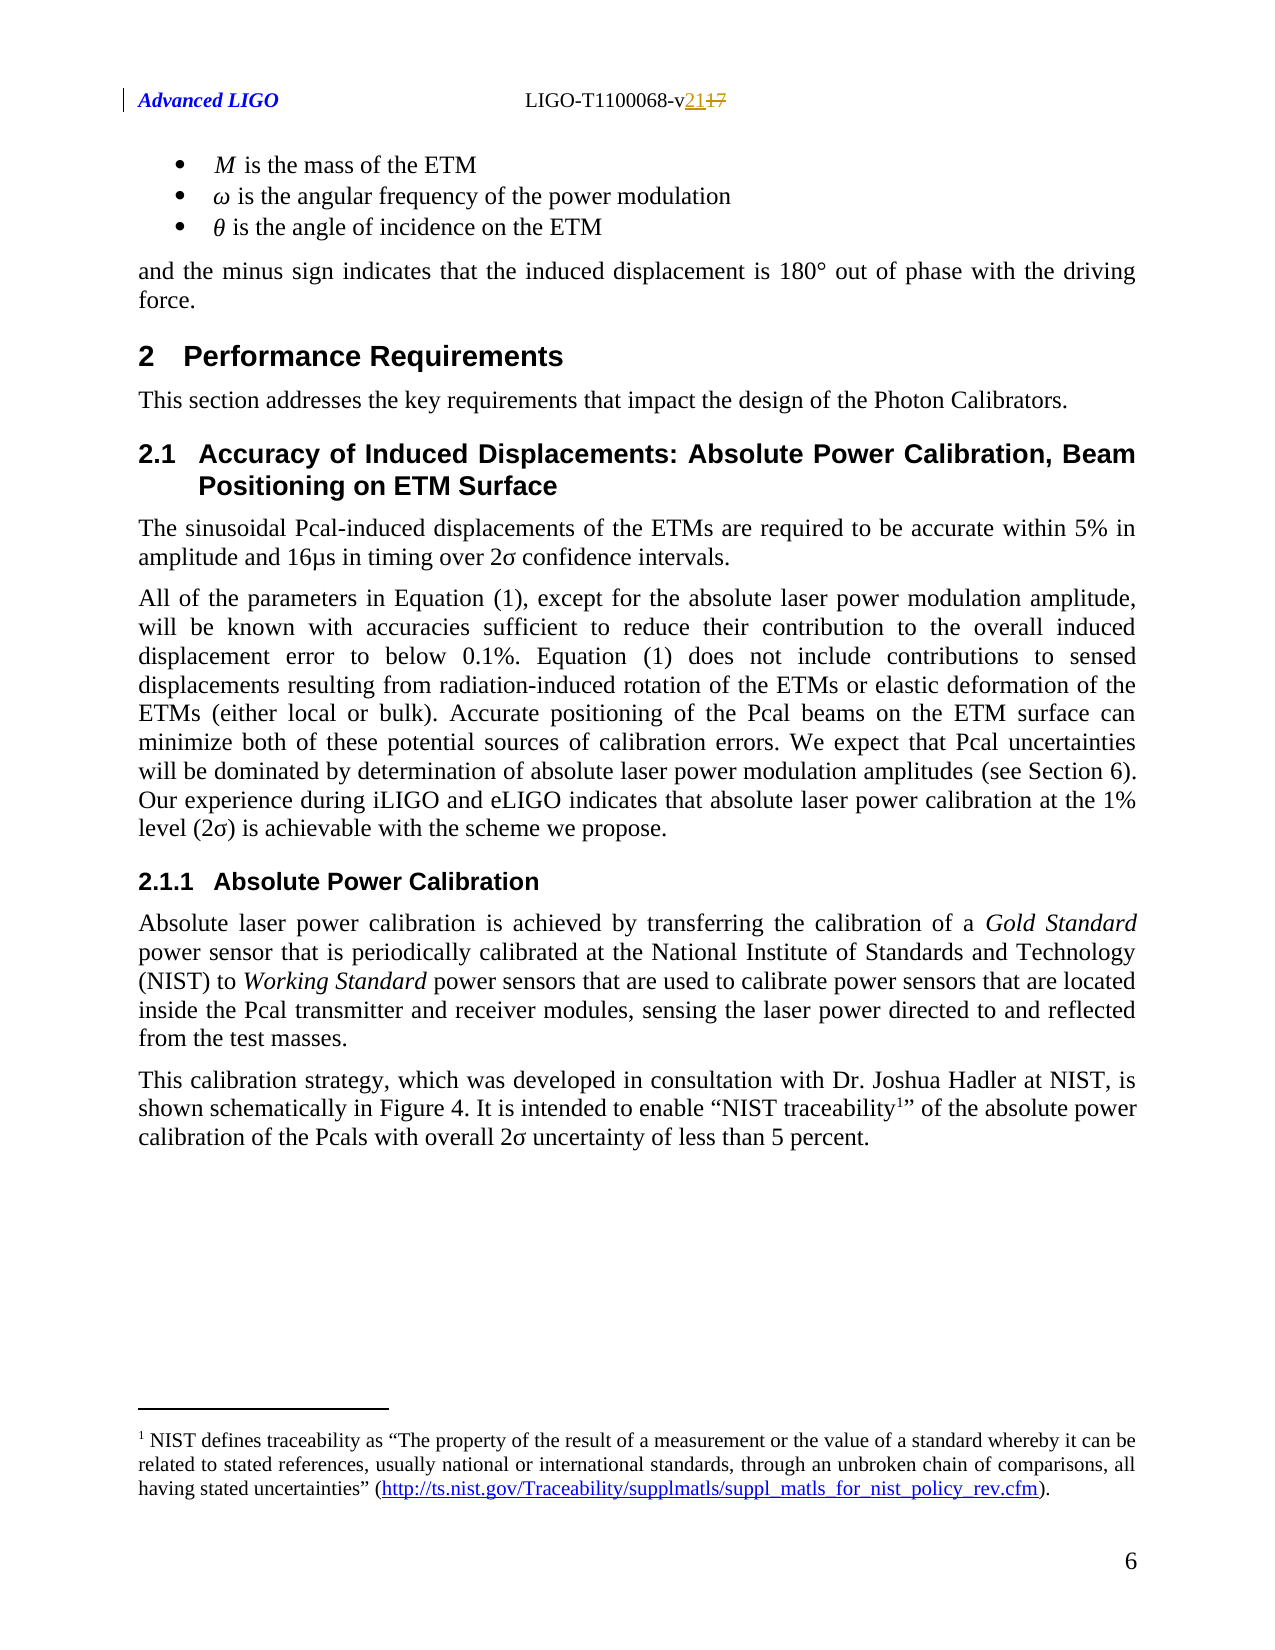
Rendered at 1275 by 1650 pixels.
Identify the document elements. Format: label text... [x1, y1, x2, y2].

list is the angle of incidence on the ETM [176, 212, 1137, 244]
text The sinusoidal Pcal-induced displacements of the ETMs are required to be accurate within 5% in amplitude and 16µs in timing over 2σ confidence intervals. [138, 513, 1137, 571]
text Absolute laser power calibration is achieved by transferring the calibration of a Gold Standard power sensor that is periodically calibrated at the National Institute of Standards and Technology (NIST) to Working Standard power sensors that are used to calibrate power sensors that are located inside the Pcal transmitter and receiver modules, sensing the laser power directed to and reflected from the test masses. [138, 908, 1137, 1052]
list is the mass of the ETM [176, 150, 1137, 181]
text This calibration strategy, which was developed in consultation with Dr. Joshua Hadler at NIST, is shown schematically in Figure 4. It is intended to enable “NIST traceability” of the absolute power calibration of the Pcals with overall 2σ uncertainty of less than 5 percent. [138, 1065, 1137, 1151]
list is the angular frequency of the power modulation [176, 181, 1137, 212]
text All of the parameters in Equation (1), except for the absolute laser power modulation amplitude, will be known with accuracies sufficient to reduce their contribution to the overall induced displacement error to below 0.1%. Equation (1) does not include contributions to sensed displacements resulting from radiation-induced rotation of the ETMs or elastic deformation of the ETMs (either local or bulk). Accurate positioning of the Pcal beams on the ETM surface can minimize both of these potential sources of calibration errors. We expect that Pcal uncertainties will be dominated by determination of absolute laser power modulation amplitudes (see Section 6). Our experience during iLIGO and eLIGO indicates that absolute laser power calibration at the 1% level (2σ) is achievable with the scheme we propose. [138, 583, 1137, 842]
text and the minus sign indicates that the induced displacement is 180° out of phase with the driving force. [138, 256, 1137, 314]
subtitle Absolute Power Calibration [138, 867, 1137, 896]
subtitle Accuracy of Induced Displacements: Absolute Power Calibration, Beam Positioning on ETM Surface [138, 438, 1137, 501]
text This section addresses the key requirements that impact the design of the Photon Calibrators. [138, 385, 1137, 413]
subtitle Performance Requirements [138, 339, 1137, 372]
